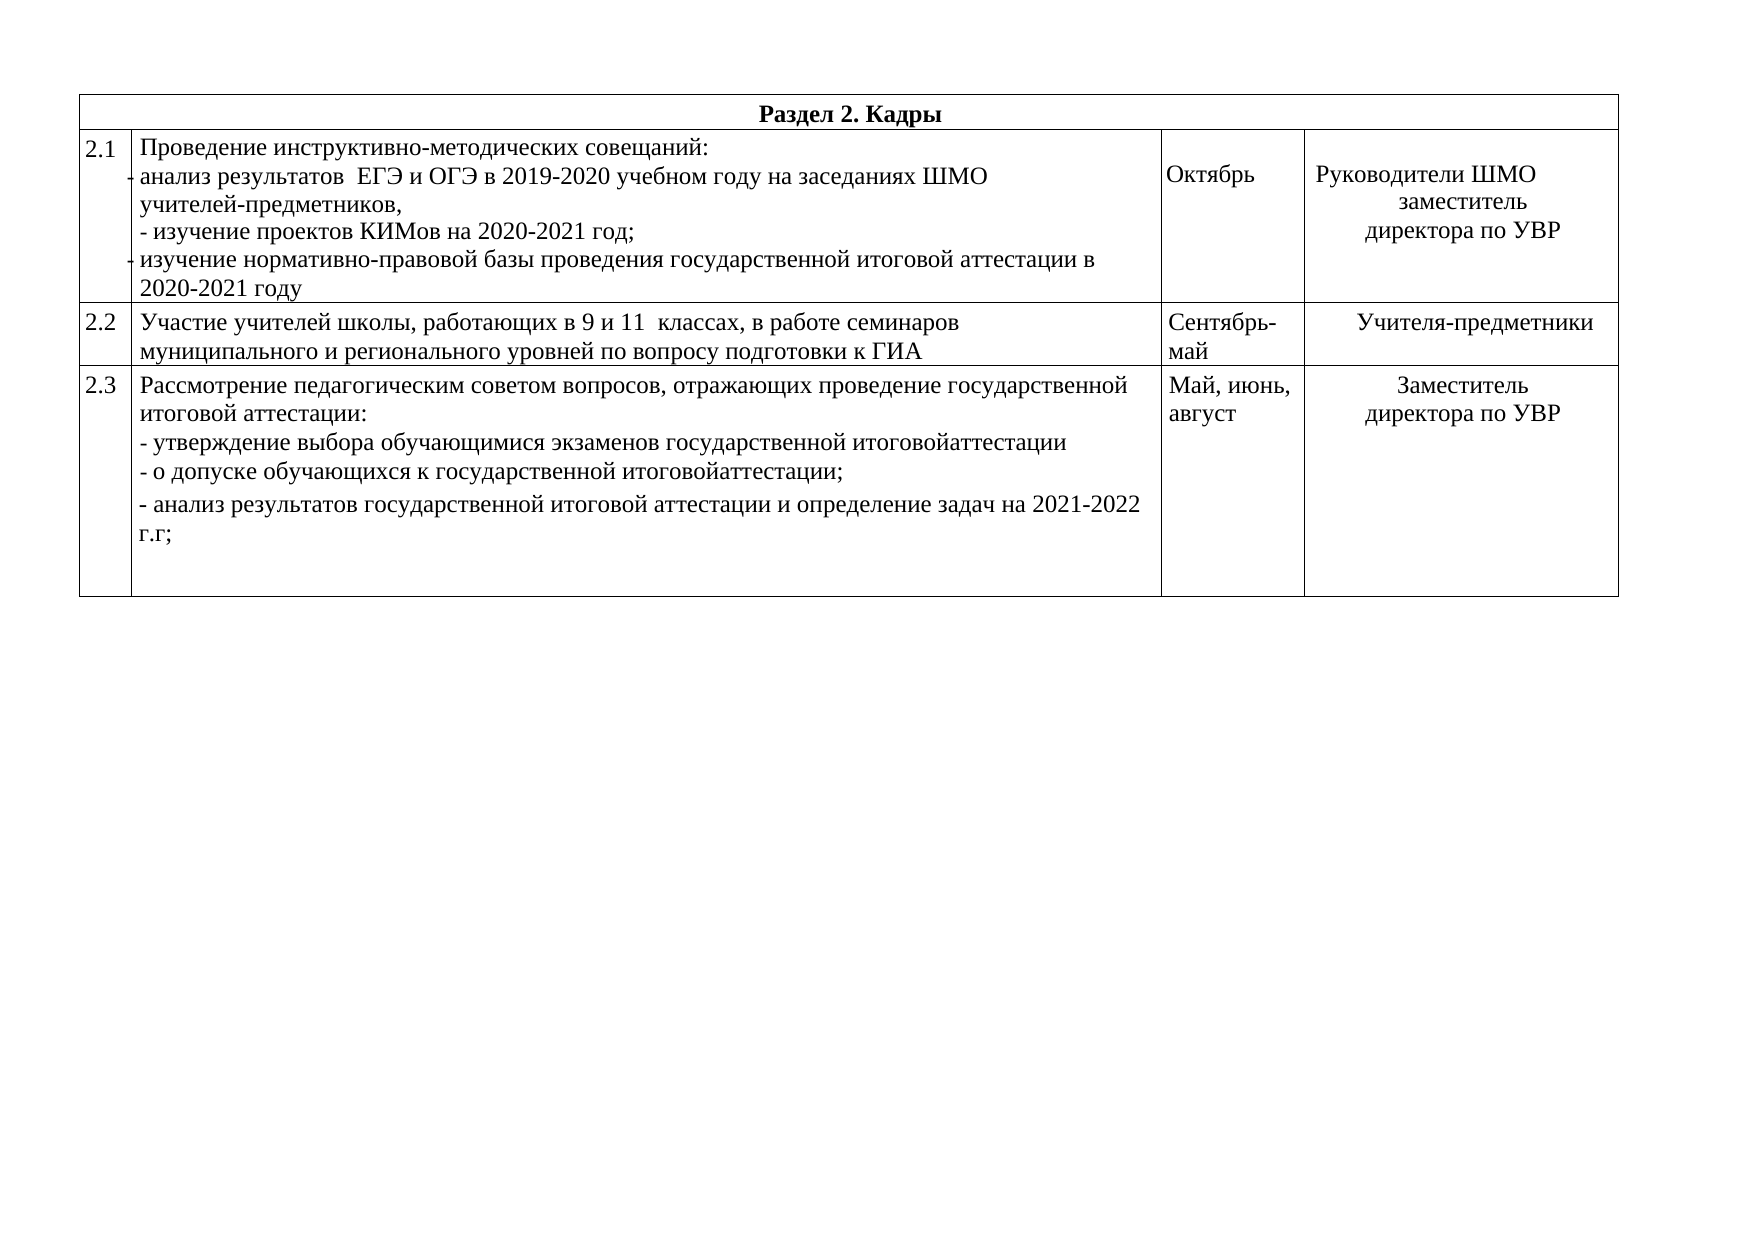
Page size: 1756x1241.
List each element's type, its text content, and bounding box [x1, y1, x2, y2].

table_cell Сентябрь-май [1162, 303, 1304, 364]
table_header Раздел 2. Кадры [80, 95, 1618, 129]
table_cell Октябрь [1162, 130, 1304, 302]
table_cell Рассмотрение педагогическим советом вопросов, отражающих проведение государственной итоговой аттестации: утверждение выбора обучающимися экзаменов государственной итоговойаттестации о допуске обучающихся к государственной итоговойаттестации; - анализ результатов государственной итоговой аттестации и определение задач на 2021-2022 г.г; [132, 366, 1161, 596]
table_cell Проведение инструктивно-методических совещаний: анализ результатов ЕГЭ и ОГЭ в 2019-2020 учебном году на заседаниях ШМО учителей-предметников, изучение проектов КИМов на 2020-2021 год; изучение нормативно-правовой базы проведения государственной итоговой аттестации в 2020-2021 году [132, 130, 1161, 302]
table_cell 2.1 [80, 130, 131, 302]
table_cell Учителя-предметники [1305, 303, 1618, 364]
table_cell Руководители ШМО заместитель директора по УВР [1305, 130, 1618, 302]
table_cell 2.3 [80, 366, 131, 596]
table_cell Май, июнь, август [1162, 366, 1304, 596]
table_cell Участие учителей школы, работающих в 9 и 11 классах, в работе семинаров муниципального и регионального уровней по вопросу подготовки к ГИА [132, 303, 1161, 364]
table_cell Заместитель директора по УВР [1305, 366, 1618, 596]
table_cell 2.2 [80, 303, 131, 364]
